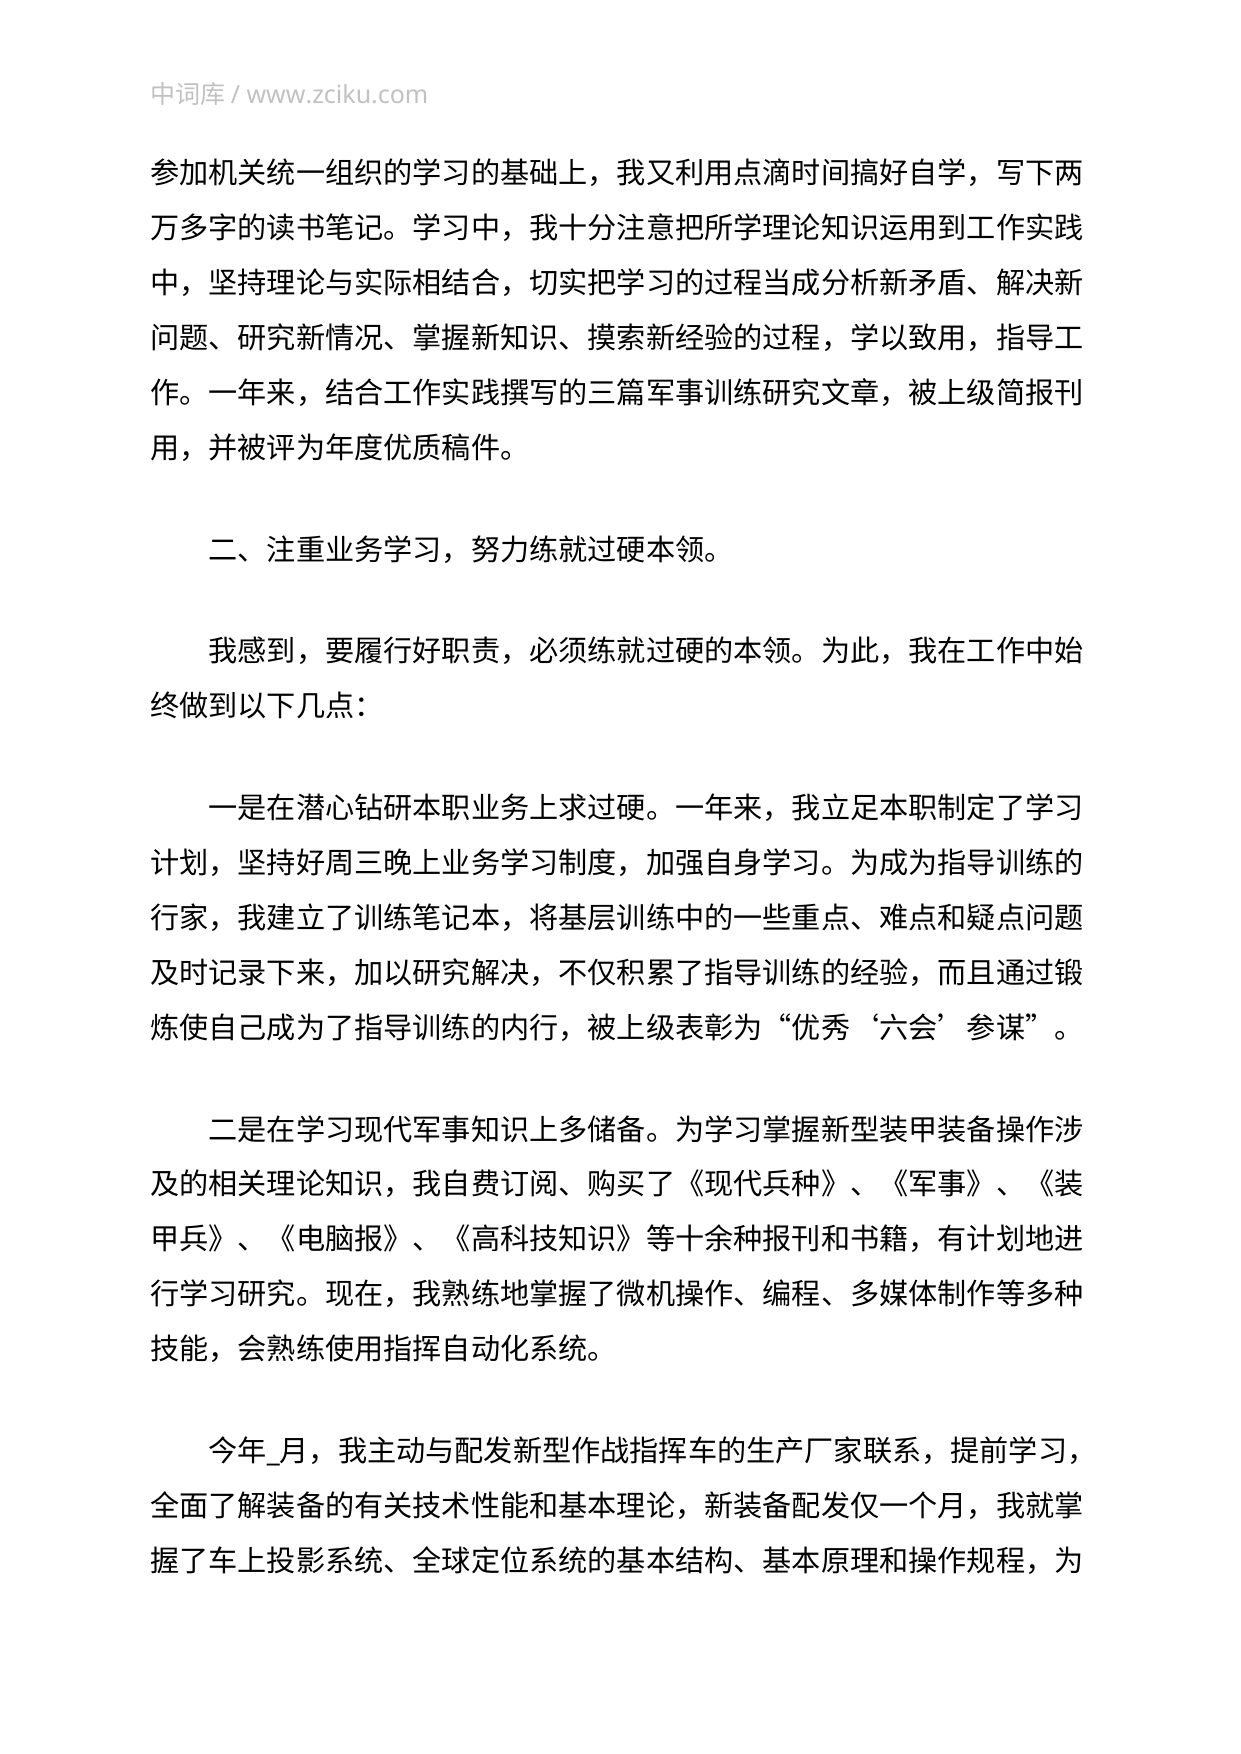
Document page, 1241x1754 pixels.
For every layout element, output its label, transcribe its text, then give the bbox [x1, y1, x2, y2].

text 一是在潜心钻研本职业务上求过硬。一年来，我立足本职制定了学习计划，坚持好周三晚上业务学习制度，加强自身学习。为成为指导训练的行家，我建立了训练笔记本，将基层训练中的一些重点、难点和疑点问题及时记录下来，加以研究解决，不仅积累了指导训练的经验，而且通过锻炼使自己成为了指导训练的内行，被上级表彰为“优秀‘六会’参谋”。 [150, 785, 1090, 1047]
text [150, 150, 1090, 467]
text 二是在学习现代军事知识上多储备。为学习掌握新型装甲装备操作涉及的相关理论知识，我自费订阅、购买了《现代兵种》、《军事》、《装甲兵》、《电脑报》、《高科技知识》等十余种报刊和书籍，有计划地进行学习研究。现在，我熟练地掌握了微机操作、编程、多媒体制作等多种技能，会熟练使用指挥自动化系统。 [150, 1106, 1090, 1368]
text 二、注重业务学习，努力练就过硬本领。 [150, 526, 1090, 568]
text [150, 1427, 1090, 1579]
text 我感到，要履行好职责，必须练就过硬的本领。为此，我在工作中始终做到以下几点： [150, 628, 1090, 725]
